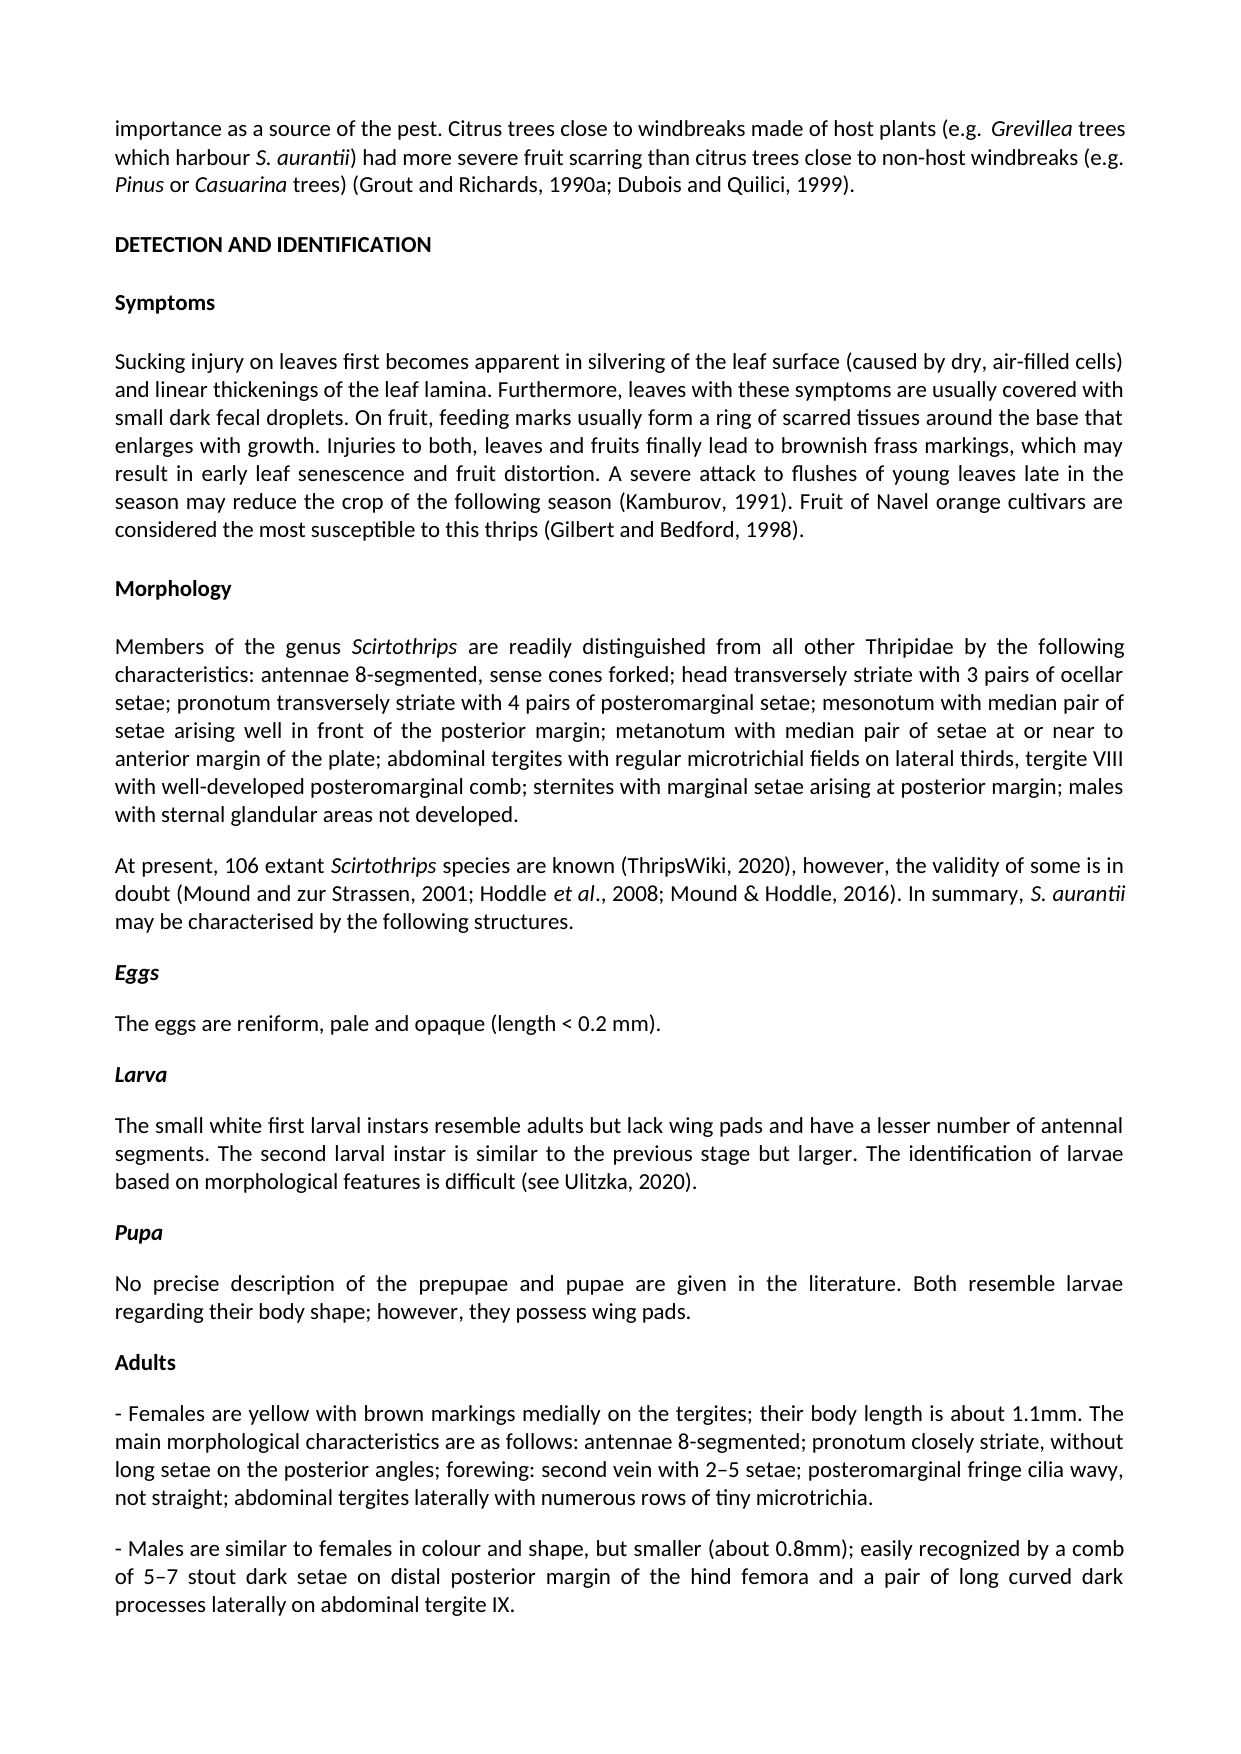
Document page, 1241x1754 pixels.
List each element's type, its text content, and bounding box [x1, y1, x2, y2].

text Symptoms [114, 288, 1126, 316]
text Larva [114, 1060, 1126, 1088]
text The small white first larval instars resemble adults but lack wing pads and have a lesser number of antennal segments. The second larval instar is similar to the previous stage but larger. The identification of larvae based on morphological features is difficult (see Ulitzka, 2020). [114, 1111, 1126, 1195]
text - Males are similar to females in colour and shape, but smaller (about 0.8mm); easily recognized by a comb of 5–7 stout dark setae on distal posterior margin of the hind femora and a pair of long curved dark processes laterally on abdominal tergite IX. [114, 1534, 1126, 1618]
text No precise description of the prepupae and pupae are given in the literature. Both resemble larvae regarding their body shape; however, they possess wing pads. [114, 1269, 1126, 1325]
text Pupa [114, 1218, 1126, 1246]
text - Females are yellow with brown markings medially on the tergites; their body length is about 1.1mm. The main morphological characteristics are as follows: antennae 8-segmented; pronotum closely striate, without long setae on the posterior angles; forewing: second vein with 2–5 setae; posteromarginal fringe cilia wavy, not straight; abdominal tergites laterally with numerous rows of tiny microtrichia. [114, 1399, 1126, 1511]
text Sucking injury on leaves first becomes apparent in silvering of the leaf surface (caused by dry, air-filled cells) and linear thickenings of the leaf lamina. Furthermore, leaves with these symptoms are usually covered with small dark fecal droplets. On fruit, feeding marks usually form a ring of scarred tissues around the base that enlarges with growth. Injuries to both, leaves and fruits finally lead to brownish frass markings, which may result in early leaf senescence and fruit distortion. A severe attack to flushes of young leaves late in the season may reduce the crop of the following season (Kamburov, 1991). Fruit of Navel orange cultivars are considered the most susceptible to this thrips (Gilbert and Bedford, 1998). [114, 347, 1126, 543]
text Eggs [114, 958, 1126, 986]
text Members of the genus Scirtothrips are readily distinguished from all other Thripidae by the following characteristics: antennae 8-segmented, sense cones forked; head transversely striate with 3 pairs of ocellar setae; pronotum transversely striate with 4 pairs of posteromarginal setae; mesonotum with median pair of setae arising well in front of the posterior margin; metanotum with median pair of setae at or near to anterior margin of the plate; abdominal tergites with regular microtrichial fields on lateral thirds, tergite VIII with well-developed posteromarginal comb; sternites with marginal setae arising at posterior margin; males with sternal glandular areas not developed. [114, 632, 1126, 828]
text At present, 106 extant Scirtothrips species are known (ThripsWiki, 2020), however, the validity of some is in doubt (Mound and zur Strassen, 2001; Hoddle et al., 2008; Mound & Hoddle, 2016). In summary, S. aurantii may be characterised by the following structures. [114, 851, 1126, 935]
text DETECTION AND IDENTIFICATION [114, 230, 1126, 258]
text The eggs are reniform, pale and opaque (length < 0.2 mm). [114, 1009, 1126, 1037]
text Adults [114, 1348, 1126, 1376]
text Morphology [114, 574, 1126, 602]
